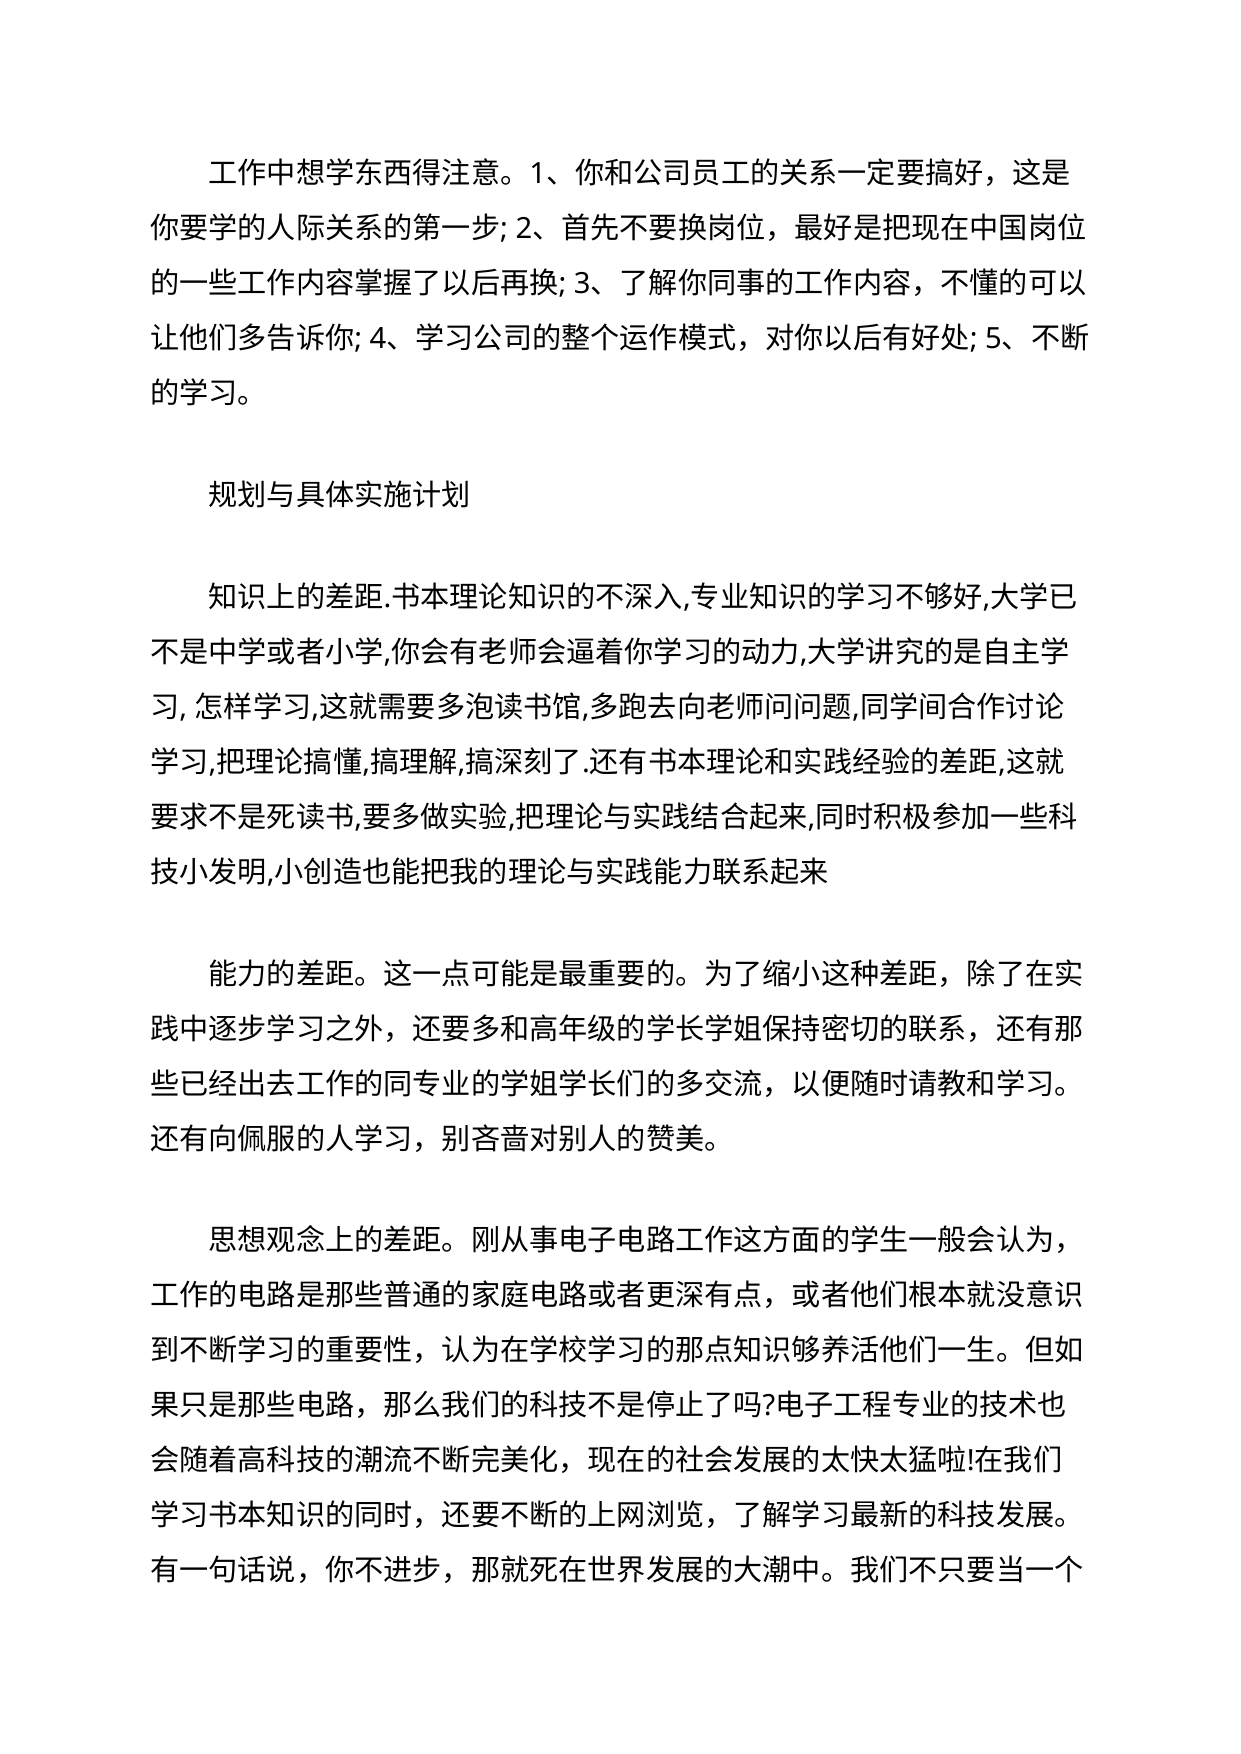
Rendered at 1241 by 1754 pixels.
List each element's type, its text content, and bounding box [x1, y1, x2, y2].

text 工作中想学东西得注意。1、你和公司员工的关系一定要搞好，这是你要学的人际关系的第一步; 2、首先不要换岗位，最好是把现在中国岗位的一些工作内容掌握了以后再换; 3、了解你同事的工作内容，不懂的可以让他们多告诉你; 4、学习公司的整个运作模式，对你以后有好处; 5、不断的学习。 [150, 150, 1090, 412]
text 规划与具体实施计划 [150, 472, 1090, 514]
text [150, 1217, 1090, 1589]
text 知识上的差距.书本理论知识的不深入,专业知识的学习不够好,大学已不是中学或者小学,你会有老师会逼着你学习的动力,大学讲究的是自主学习, 怎样学习,这就需要多泡读书馆,多跑去向老师问问题,同学间合作讨论学习,把理论搞懂,搞理解,搞深刻了.还有书本理论和实践经验的差距,这就要求不是死读书,要多做实验,把理论与实践结合起来,同时积极参加一些科技小发明,小创造也能把我的理论与实践能力联系起来 [150, 573, 1090, 891]
text 能力的差距。这一点可能是最重要的。为了缩小这种差距，除了在实践中逐步学习之外，还要多和高年级的学长学姐保持密切的联系，还有那些已经出去工作的同专业的学姐学长们的多交流，以便随时请教和学习。还有向佩服的人学习，别吝啬对别人的赞美。 [150, 951, 1090, 1157]
